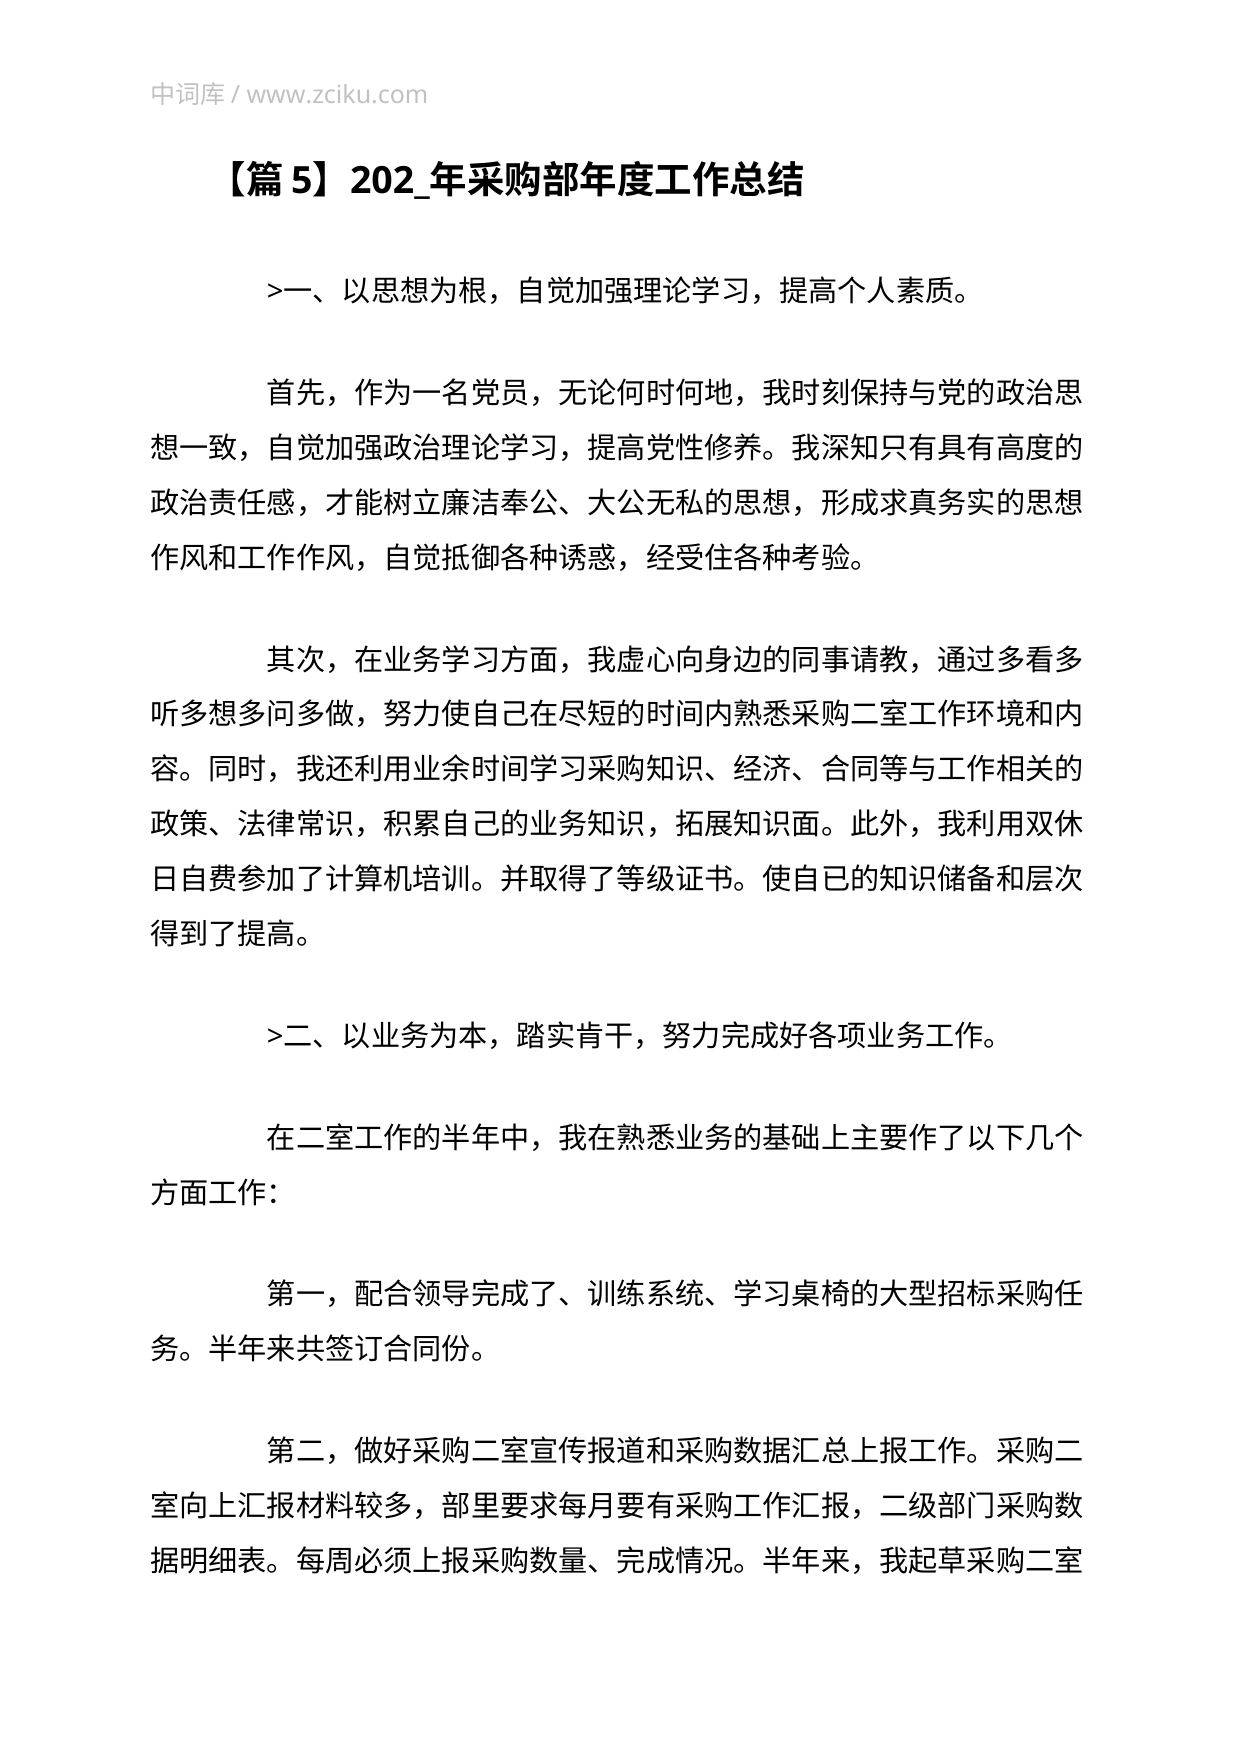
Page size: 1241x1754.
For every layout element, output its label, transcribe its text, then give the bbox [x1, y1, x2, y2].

text >二、以业务为本，踏实肯干，努力完成好各项业务工作。 [150, 1012, 1090, 1055]
text 在二室工作的半年中，我在熟悉业务的基础上主要作了以下几个方面工作： [150, 1114, 1090, 1211]
text 第一，配合领导完成了、训练系统、学习桌椅的大型招标采购任务。半年来共签订合同份。 [150, 1271, 1090, 1368]
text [150, 1428, 1090, 1580]
text 【篇5】202_年采购部年度工作总结 [150, 150, 1090, 204]
text >一、以思想为根，自觉加强理论学习，提高个人素质。 [150, 268, 1090, 310]
text 其次，在业务学习方面，我虚心向身边的同事请教，通过多看多听多想多问多做，努力使自己在尽短的时间内熟悉采购二室工作环境和内容。同时，我还利用业余时间学习采购知识、经济、合同等与工作相关的政策、法律常识，积累自己的业务知识，拓展知识面。此外，我利用双休日自费参加了计算机培训。并取得了等级证书。使自已的知识储备和层次得到了提高。 [150, 636, 1090, 953]
text 首先，作为一名党员，无论何时何地，我时刻保持与党的政治思想一致，自觉加强政治理论学习，提高党性修养。我深知只有具有高度的政治责任感，才能树立廉洁奉公、大公无私的思想，形成求真务实的思想作风和工作作风，自觉抵御各种诱惑，经受住各种考验。 [150, 369, 1090, 577]
